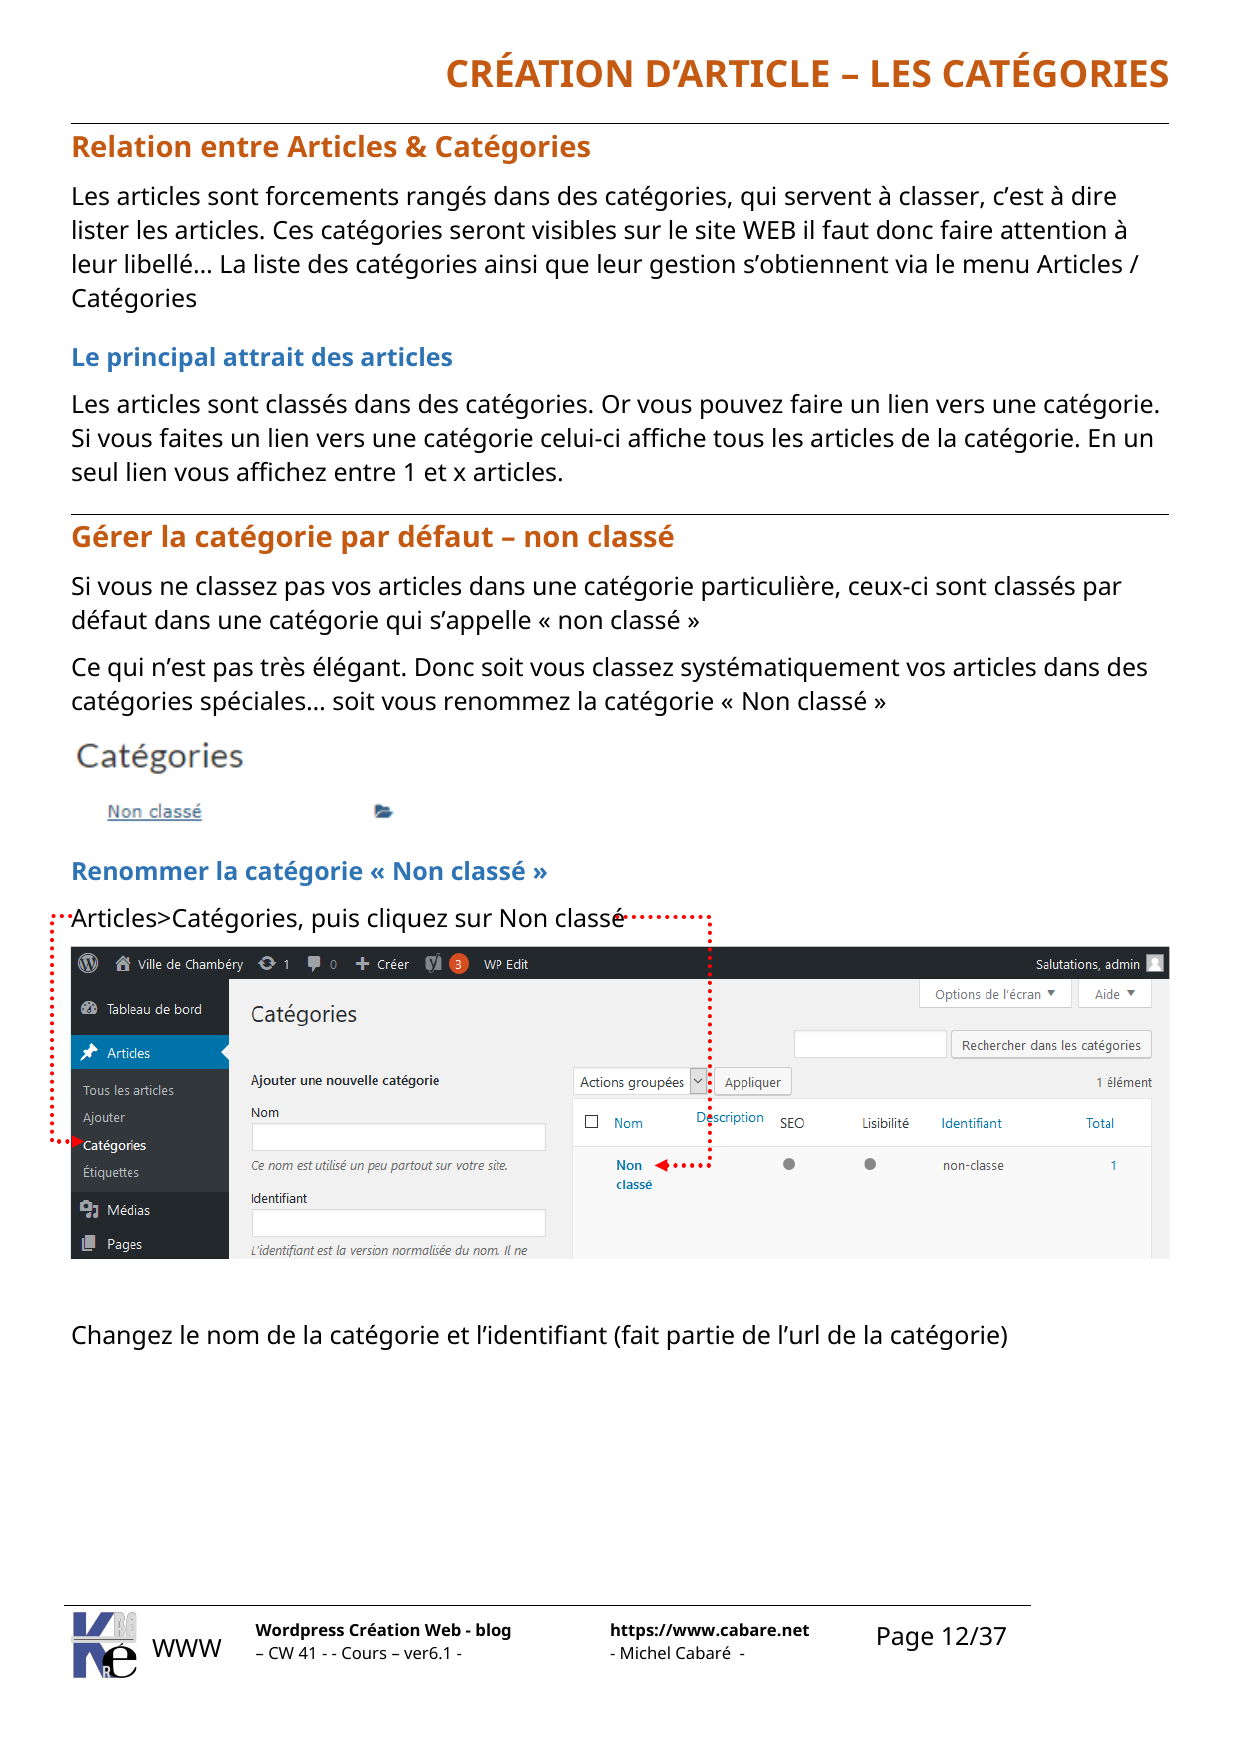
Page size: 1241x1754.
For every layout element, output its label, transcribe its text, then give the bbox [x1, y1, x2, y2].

text Si vous ne classez pas vos articles dans une catégorie particulière, ceux-ci sont classés par défaut dans une catégorie qui s’appelle « non classé » [71, 569, 1169, 637]
subtitle Le principal attrait des articles [71, 340, 1169, 374]
subtitle Gérer la catégorie par défaut – non classé [71, 515, 1169, 556]
picture [82, 1044, 97, 1059]
text Ce qui n’est pas très élégant. Donc soit vous classez systématiquement vos articles dans des catégories spéciales… soit vous renommez la catégorie « Non classé » [71, 649, 1169, 718]
picture [70, 730, 409, 829]
text Changez le nom de la catégorie et l’identifiant (fait partie de l’url de la catégorie) [71, 1317, 1169, 1351]
subtitle Renommer la catégorie « Non classé » [71, 854, 1169, 888]
text Les articles sont forcements rangés dans des catégories, qui servent à classer, c’est à dire lister les articles. Ces catégories seront visibles sur le site WEB il faut donc faire attention à leur libellé… La liste des catégories ainsi que leur gestion s’obtiennent via le menu Articles / Catégories [71, 179, 1169, 315]
picture [70, 1612, 137, 1678]
subtitle Relation entre Articles & Catégories [71, 124, 1169, 166]
subtitle Création d’article – Les catégories [71, 47, 1169, 98]
text Articles>Catégories, puis cliquez sur Non classé [71, 900, 1169, 934]
picture [70, 946, 1170, 1259]
text Les articles sont classés dans des catégories. Or vous pouvez faire un lien vers une catégorie. Si vous faites un lien vers une catégorie celui-ci affiche tous les articles de la catégorie. En un seul lien vous affichez entre 1 et x articles. [71, 386, 1169, 489]
